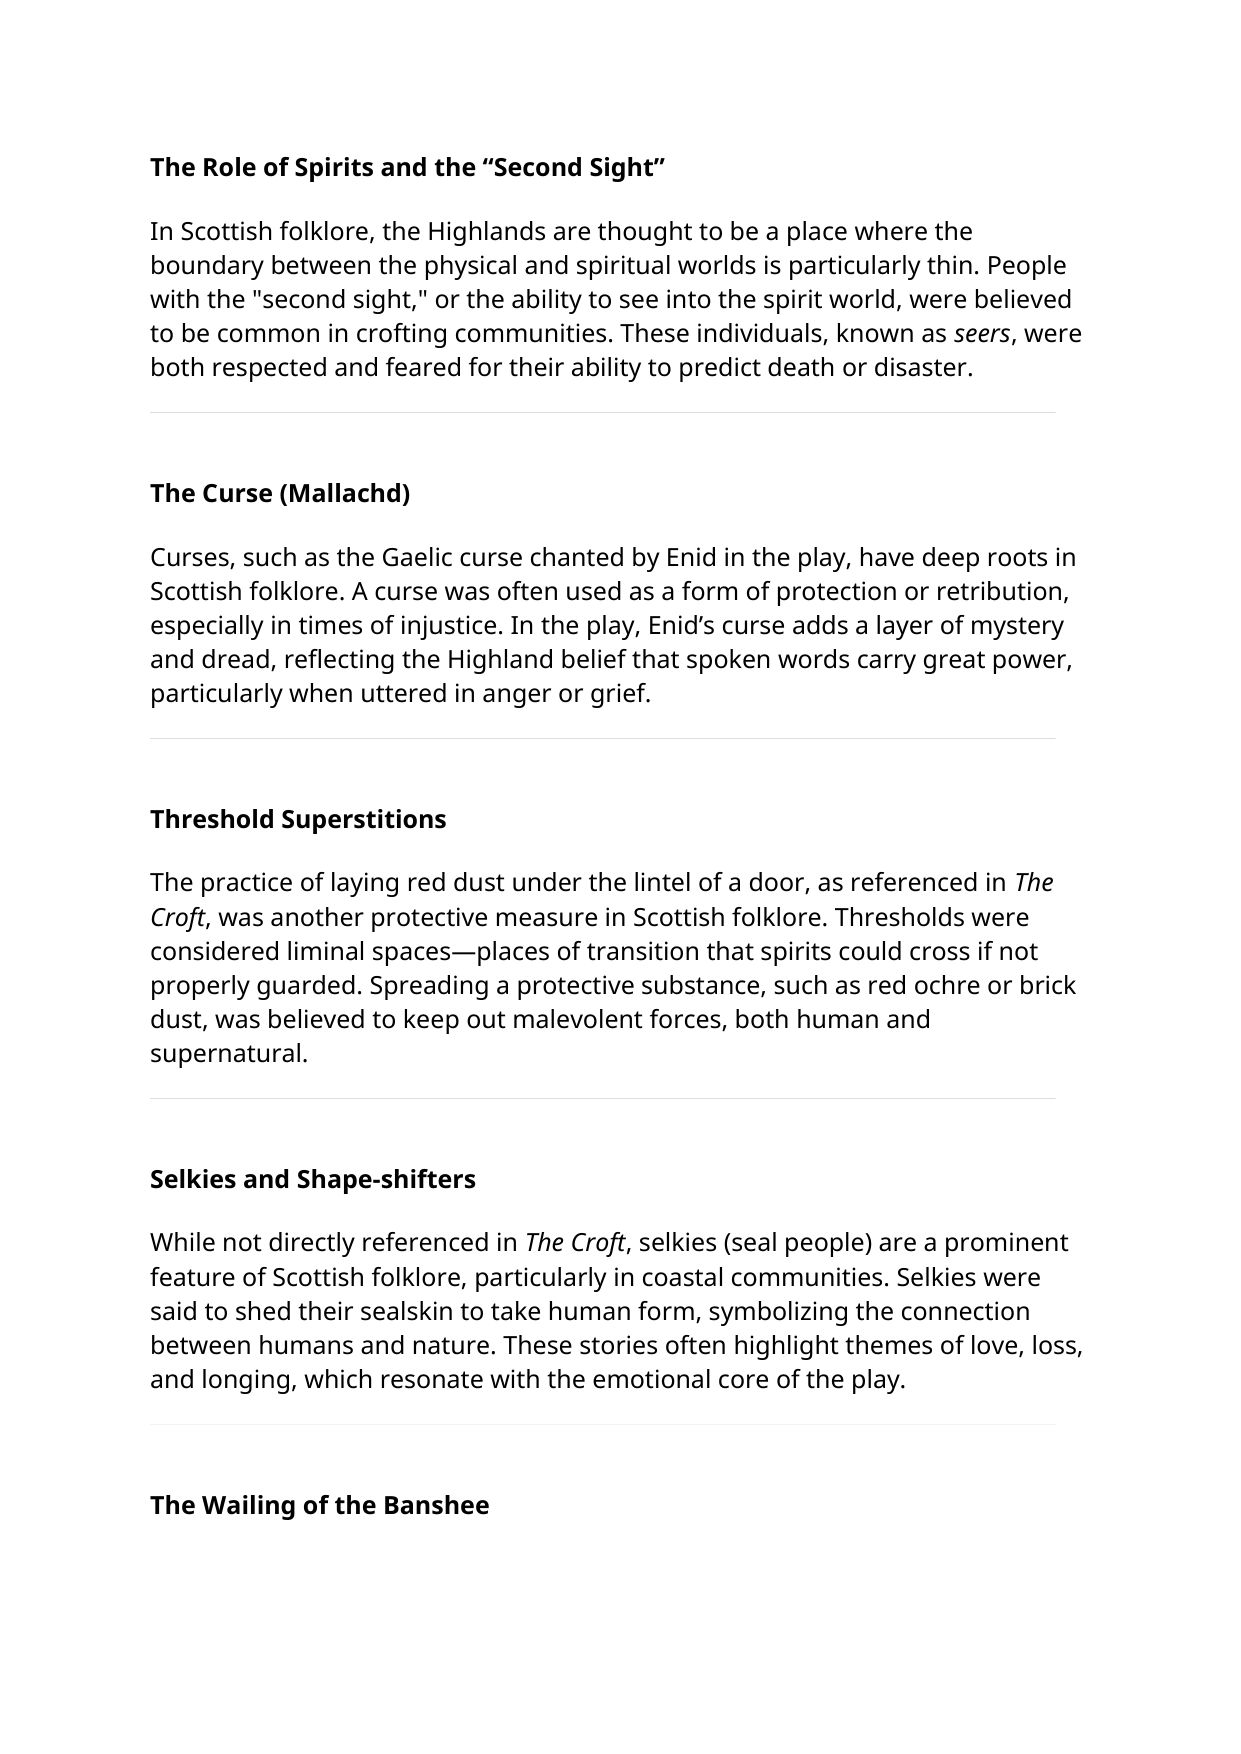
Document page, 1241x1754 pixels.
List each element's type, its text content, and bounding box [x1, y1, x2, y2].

text The Curse (Mallachd) [150, 476, 1090, 510]
text While not directly referenced in The Croft, selkies (seal people) are a prominent feature of Scottish folklore, particularly in coastal communities. Selkies were said to shed their sealskin to take human form, symbolizing the connection between humans and nature. These stories often highlight themes of love, loss, and longing, which resonate with the emotional core of the play. [150, 1225, 1090, 1395]
text The Wailing of the Banshee [150, 1488, 1090, 1522]
text In Scottish folklore, the Highlands are thought to be a place where the boundary between the physical and spiritual worlds is particularly thin. People with the "second sight," or the ability to see into the spirit world, were believed to be common in crofting communities. These individuals, known as seers, were both respected and feared for their ability to predict death or disaster. [150, 213, 1090, 383]
text The practice of laying red dust under the lintel of a door, as referenced in The Croft, was another protective measure in Scottish folklore. Thresholds were considered liminal spaces—places of transition that spirits could cross if not properly guarded. Spreading a protective substance, such as red ochre or brick dust, was believed to keep out malevolent forces, both human and supernatural. [150, 865, 1090, 1069]
text Threshold Superstitions [150, 802, 1090, 836]
text Curses, such as the Gaelic curse chanted by Enid in the play, have deep roots in Scottish folklore. A curse was often used as a form of protection or retribution, especially in times of injustice. In the play, Enid’s curse adds a layer of mystery and dread, reflecting the Highland belief that spoken words carry great power, particularly when uttered in anger or grief. [150, 539, 1090, 709]
text Selkies and Shape-shifters [150, 1162, 1090, 1196]
text The Role of Spirits and the “Second Sight” [150, 150, 1090, 184]
